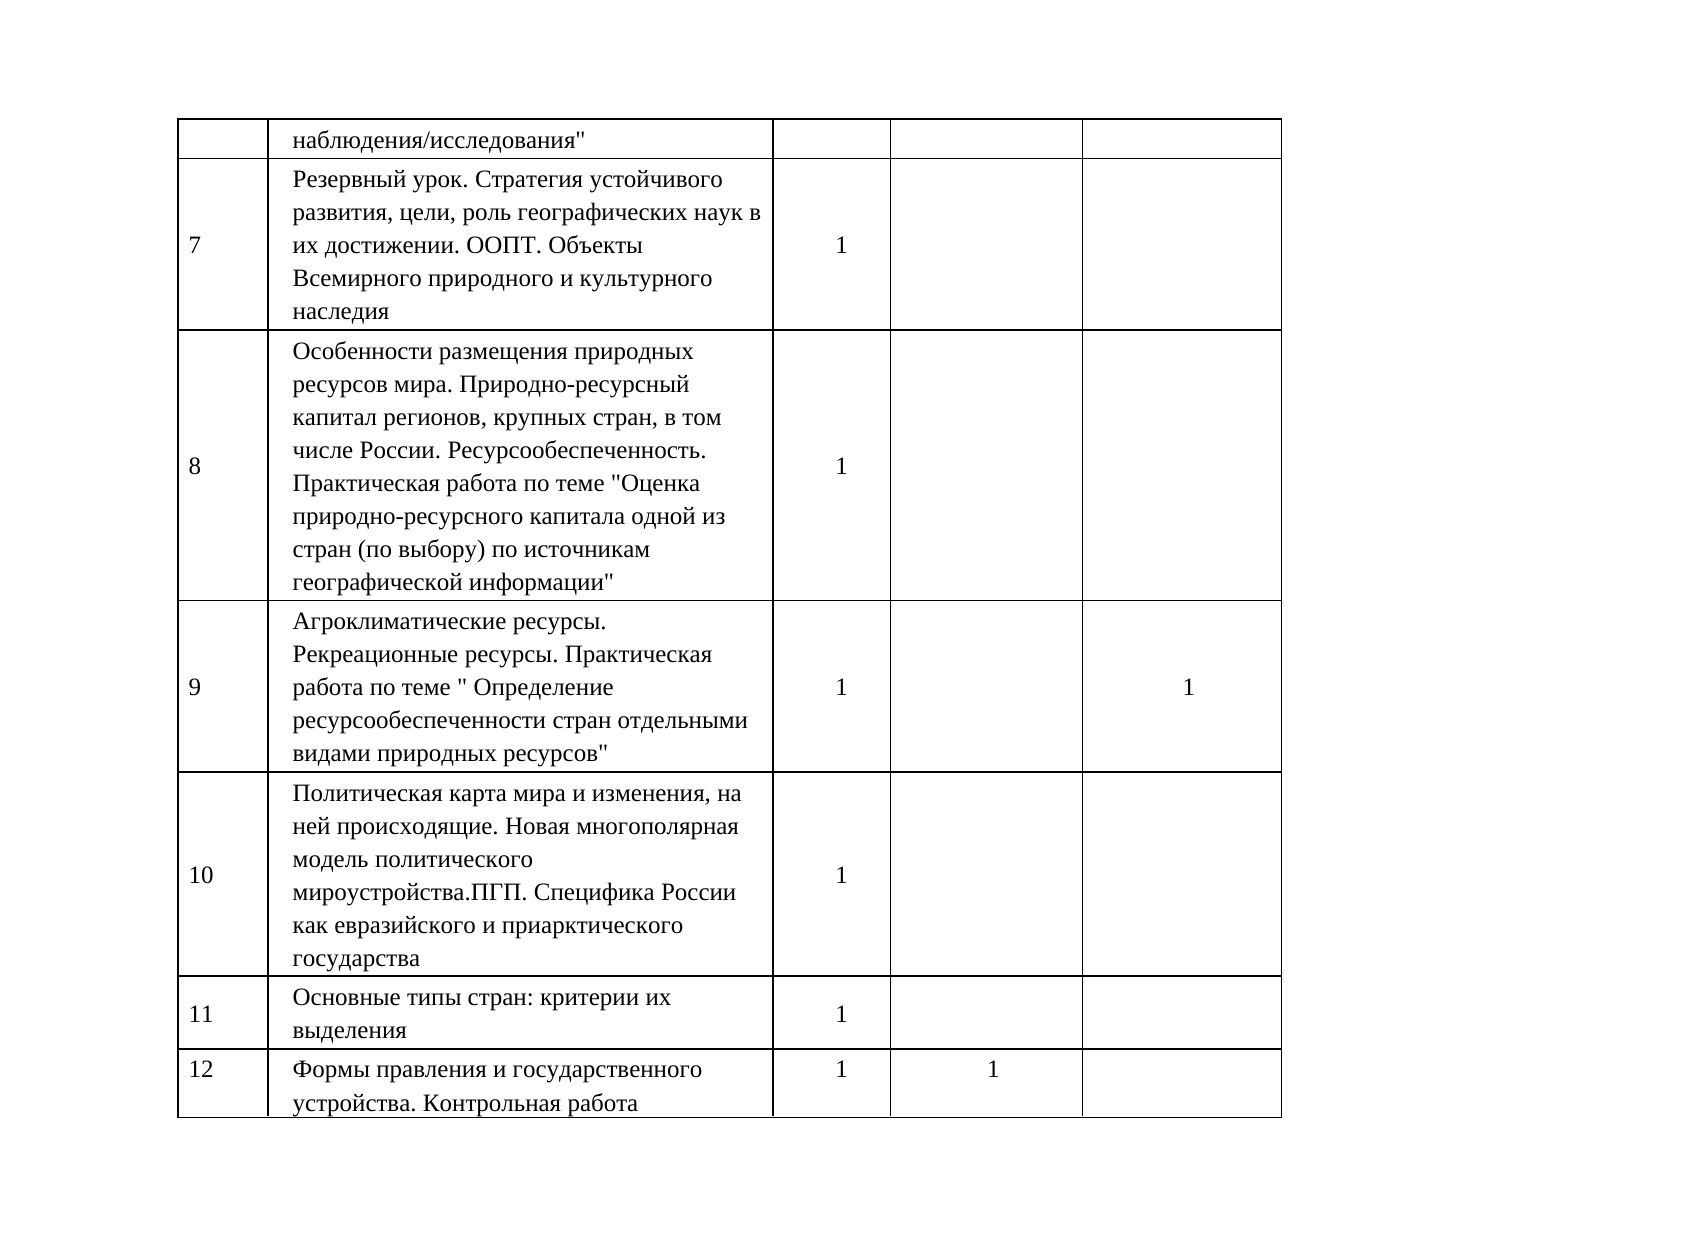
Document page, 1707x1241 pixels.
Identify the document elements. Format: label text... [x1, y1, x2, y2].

table_cell 11 [179, 977, 267, 1048]
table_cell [269, 1050, 772, 1116]
table_cell 1 [1083, 601, 1281, 771]
table_cell Основные типы стран: критерии их выделения [269, 977, 772, 1048]
table_cell 1 [774, 1050, 890, 1116]
table_cell [891, 773, 1082, 975]
table_cell Политическая карта мира и изменения, на ней происходящие. Новая многополярная модель политического мироустройства.ПГП. Специфика России как евразийского и приарктического государства [269, 773, 772, 975]
table_cell 9 [179, 601, 267, 771]
table_cell [1083, 1050, 1281, 1116]
table_cell [891, 331, 1082, 599]
table_cell 6 [179, 120, 267, 157]
table_cell [1083, 773, 1281, 975]
table_cell 10 [179, 773, 267, 975]
table_cell [1083, 331, 1281, 599]
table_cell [269, 120, 772, 157]
table_cell Резервный урок. Стратегия устойчивого развития, цели, роль географических наук в их достижении. ООПТ. Объекты Всемирного природного и культурного наследия [269, 159, 772, 329]
table_cell 1 [774, 977, 890, 1048]
table_cell [891, 977, 1082, 1048]
table_cell 1 [774, 120, 890, 157]
table_cell [1083, 977, 1281, 1048]
table_cell [891, 601, 1082, 771]
table_cell 7 [179, 159, 267, 329]
table_cell 1 [774, 159, 890, 329]
table_cell 8 [179, 331, 267, 599]
table_cell 1 [891, 1050, 1082, 1116]
table_cell [1083, 159, 1281, 329]
table_cell Особенности размещения природных ресурсов мира. Природно-ресурсный капитал регионов, крупных стран, в том числе России. Ресурсообеспеченность. Практическая работа по теме "Оценка природно-ресурсного капитала одной из стран (по выбору) по источникам географической информации" [269, 331, 772, 599]
table_cell [891, 120, 1082, 157]
table_cell 1 [774, 601, 890, 771]
table_cell [891, 159, 1082, 329]
table_cell Агроклиматические ресурсы. Рекреационные ресурсы. Практическая работа по теме " Определение ресурсообеспеченности стран отдельными видами природных ресурсов" [269, 601, 772, 771]
table_cell 1 [774, 773, 890, 975]
table_cell 1 [1083, 120, 1281, 157]
table_cell 12 [179, 1050, 267, 1116]
table_cell 1 [774, 331, 890, 599]
